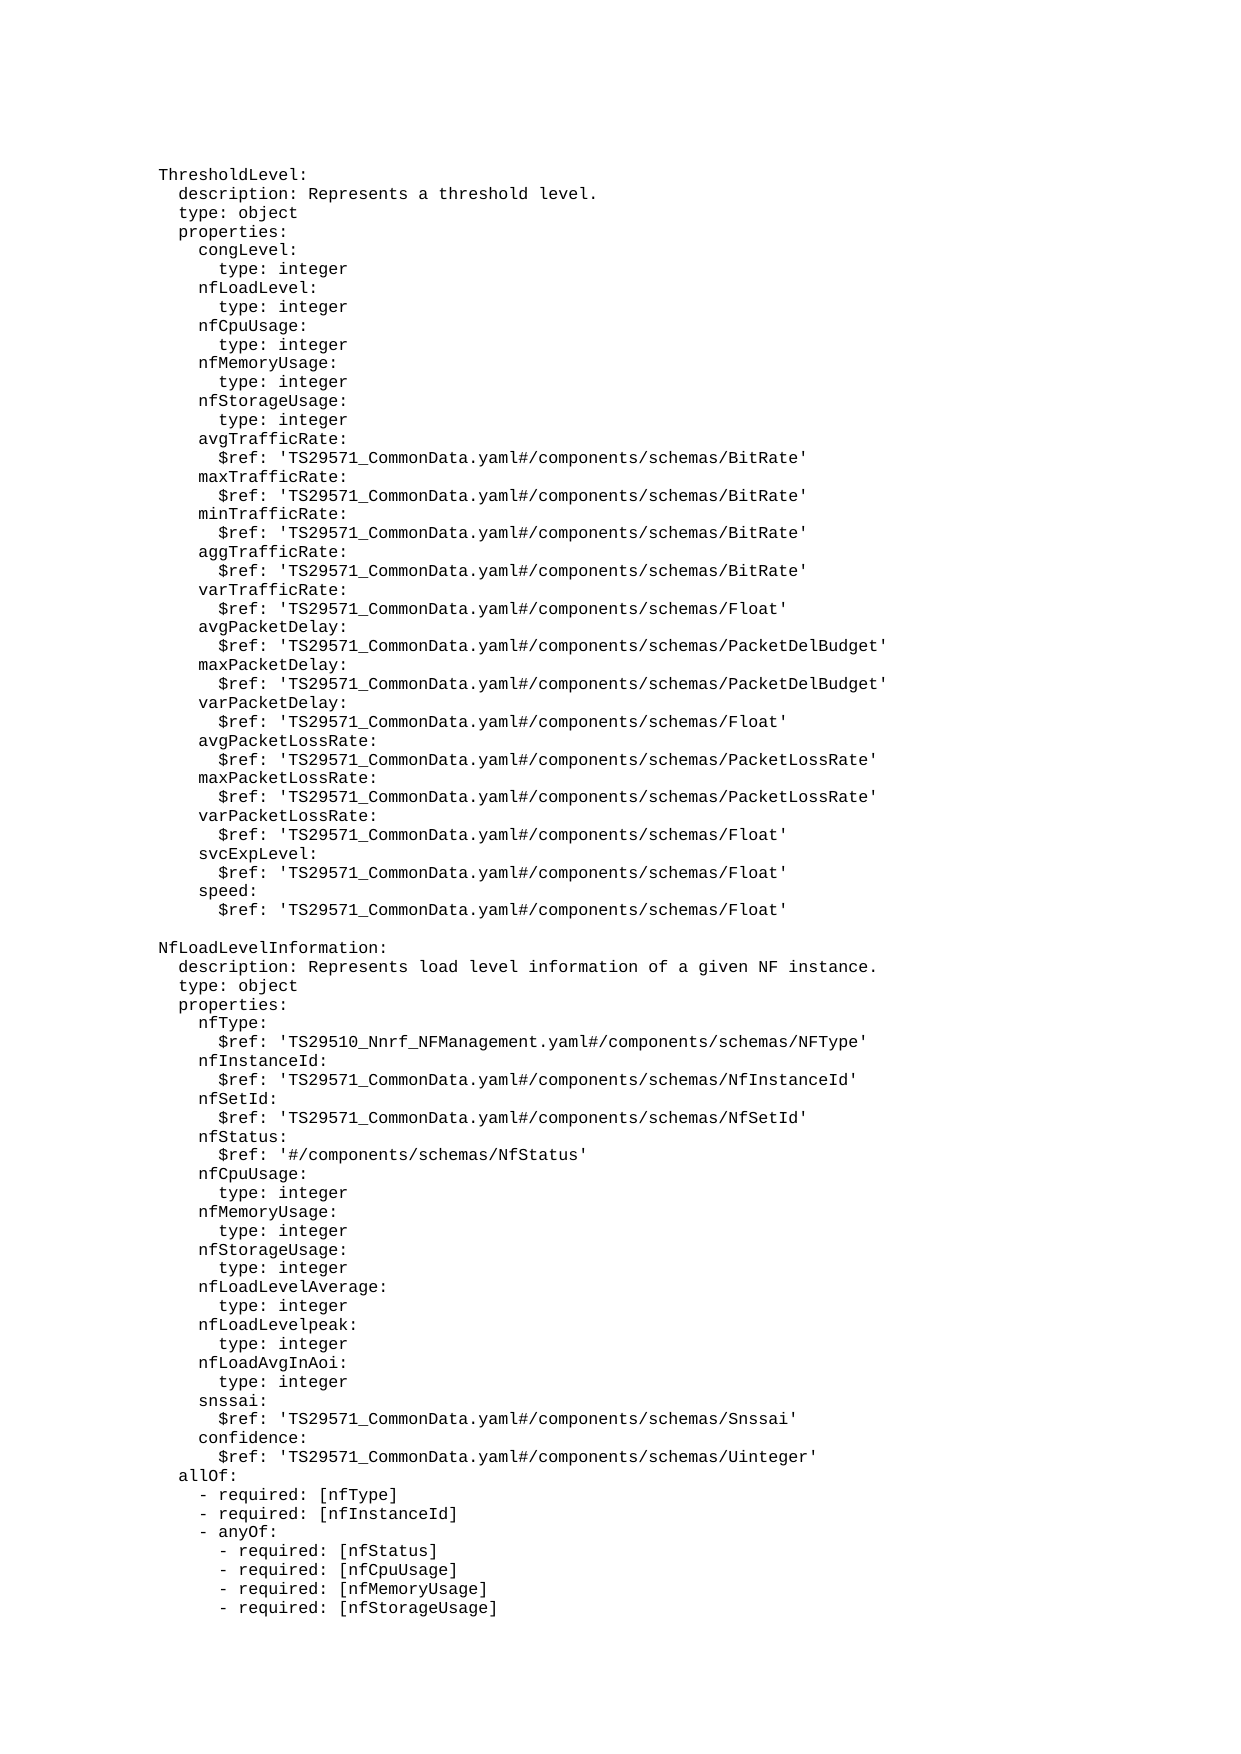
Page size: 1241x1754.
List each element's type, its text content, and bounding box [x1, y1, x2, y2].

text nfInstanceId: [118, 1053, 1122, 1072]
text - required: [nfStatus] [118, 1543, 1122, 1562]
text type: integer [118, 298, 1122, 317]
text $ref: 'TS29571_CommonData.yaml#/components/schemas/BitRate' [118, 562, 1122, 581]
text nfCpuUsage: [118, 317, 1122, 336]
text $ref: 'TS29571_CommonData.yaml#/components/schemas/Snssai' [118, 1411, 1122, 1430]
text nfLoadAvgInAoi: [118, 1354, 1122, 1373]
text maxPacketDelay: [118, 657, 1122, 676]
text $ref: 'TS29571_CommonData.yaml#/components/schemas/Float' [118, 713, 1122, 732]
text $ref: '#/components/schemas/NfStatus' [118, 1147, 1122, 1166]
text $ref: 'TS29571_CommonData.yaml#/components/schemas/Uinteger' [118, 1449, 1122, 1467]
text speed: [118, 883, 1122, 902]
text nfMemoryUsage: [118, 355, 1122, 374]
text description: Represents a threshold level. [118, 185, 1122, 204]
text maxTrafficRate: [118, 468, 1122, 487]
text $ref: 'TS29571_CommonData.yaml#/components/schemas/NfSetId' [118, 1109, 1122, 1128]
text type: integer [118, 412, 1122, 431]
text $ref: 'TS29510_Nnrf_NFManagement.yaml#/components/schemas/NFType' [118, 1034, 1122, 1053]
text nfMemoryUsage: [118, 1203, 1122, 1222]
text confidence: [118, 1430, 1122, 1449]
text aggTrafficRate: [118, 544, 1122, 562]
text nfCpuUsage: [118, 1166, 1122, 1185]
text nfStorageUsage: [118, 1241, 1122, 1260]
text $ref: 'TS29571_CommonData.yaml#/components/schemas/BitRate' [118, 449, 1122, 468]
text type: object [118, 977, 1122, 996]
text snssai: [118, 1392, 1122, 1411]
text properties: [118, 996, 1122, 1015]
text type: integer [118, 1336, 1122, 1354]
text type: integer [118, 1260, 1122, 1279]
text - required: [nfType] [118, 1486, 1122, 1505]
text avgTrafficRate: [118, 431, 1122, 449]
text minTrafficRate: [118, 506, 1122, 525]
text type: object [118, 204, 1122, 223]
text nfLoadLevelAverage: [118, 1279, 1122, 1298]
text $ref: 'TS29571_CommonData.yaml#/components/schemas/NfInstanceId' [118, 1072, 1122, 1090]
text - anyOf: [118, 1524, 1122, 1543]
text NfLoadLevelInformation: [118, 939, 1122, 958]
text nfLoadLevel: [118, 280, 1122, 298]
text allOf: [118, 1467, 1122, 1486]
text $ref: 'TS29571_CommonData.yaml#/components/schemas/PacketLossRate' [118, 751, 1122, 770]
text $ref: 'TS29571_CommonData.yaml#/components/schemas/PacketDelBudget' [118, 638, 1122, 657]
text nfType: [118, 1015, 1122, 1034]
text type: integer [118, 374, 1122, 393]
text maxPacketLossRate: [118, 770, 1122, 789]
text - required: [nfCpuUsage] [118, 1562, 1122, 1581]
text $ref: 'TS29571_CommonData.yaml#/components/schemas/Float' [118, 600, 1122, 619]
text type: integer [118, 261, 1122, 280]
text - required: [nfMemoryUsage] [118, 1581, 1122, 1599]
text $ref: 'TS29571_CommonData.yaml#/components/schemas/BitRate' [118, 525, 1122, 544]
text - required: [nfInstanceId] [118, 1505, 1122, 1524]
text type: integer [118, 1373, 1122, 1392]
text type: integer [118, 1222, 1122, 1241]
text - required: [nfStorageUsage] [118, 1599, 1122, 1618]
text varPacketLossRate: [118, 808, 1122, 826]
text avgPacketLossRate: [118, 732, 1122, 751]
text varTrafficRate: [118, 581, 1122, 600]
text $ref: 'TS29571_CommonData.yaml#/components/schemas/BitRate' [118, 487, 1122, 506]
text nfSetId: [118, 1090, 1122, 1109]
text $ref: 'TS29571_CommonData.yaml#/components/schemas/PacketDelBudget' [118, 676, 1122, 694]
text ThresholdLevel: [118, 167, 1122, 185]
text $ref: 'TS29571_CommonData.yaml#/components/schemas/PacketLossRate' [118, 789, 1122, 808]
text nfStorageUsage: [118, 393, 1122, 412]
text nfLoadLevelpeak: [118, 1317, 1122, 1336]
text avgPacketDelay: [118, 619, 1122, 638]
text varPacketDelay: [118, 694, 1122, 713]
text type: integer [118, 336, 1122, 355]
text type: integer [118, 1185, 1122, 1203]
text svcExpLevel: [118, 845, 1122, 864]
text congLevel: [118, 242, 1122, 261]
text $ref: 'TS29571_CommonData.yaml#/components/schemas/Float' [118, 864, 1122, 883]
text $ref: 'TS29571_CommonData.yaml#/components/schemas/Float' [118, 902, 1122, 921]
text description: Represents load level information of a given NF instance. [118, 958, 1122, 977]
text $ref: 'TS29571_CommonData.yaml#/components/schemas/Float' [118, 826, 1122, 845]
text properties: [118, 223, 1122, 242]
text nfStatus: [118, 1128, 1122, 1147]
text type: integer [118, 1298, 1122, 1317]
